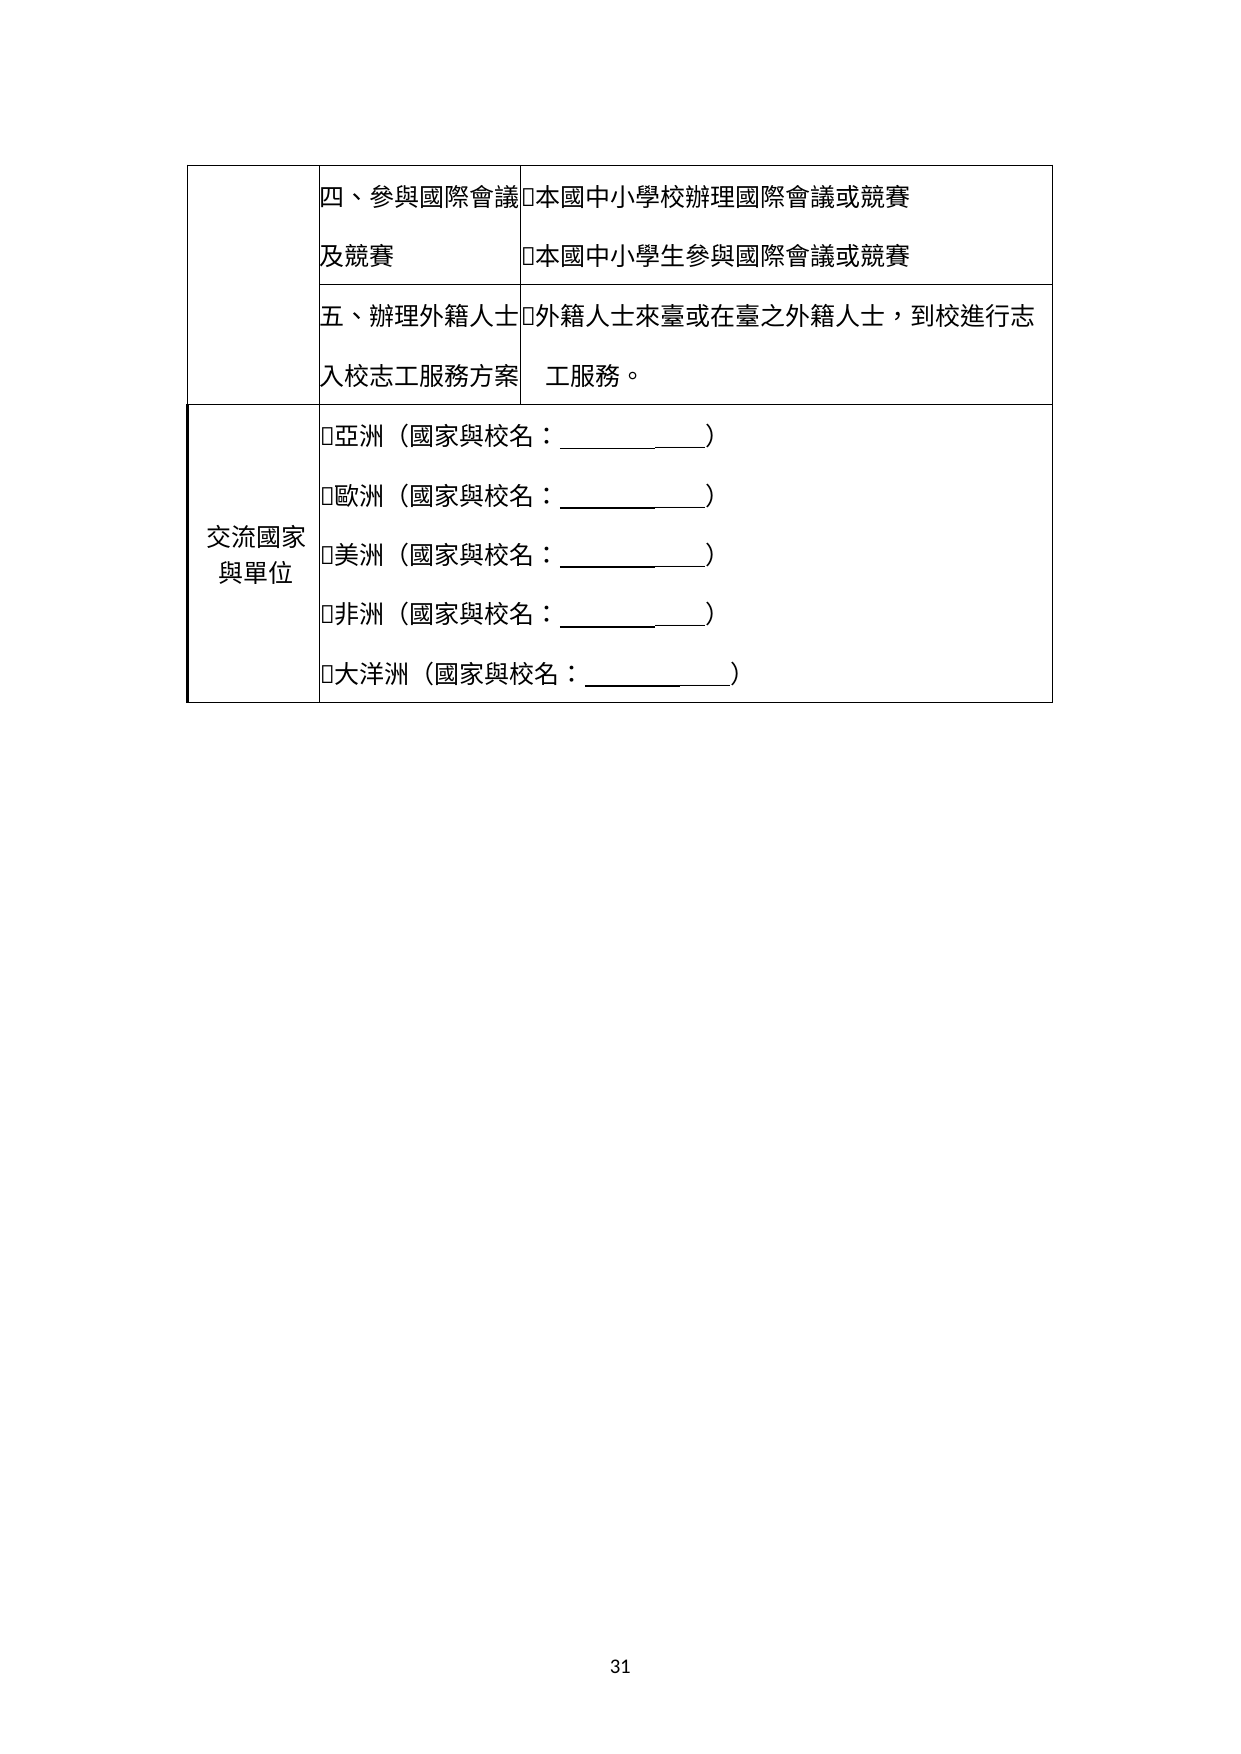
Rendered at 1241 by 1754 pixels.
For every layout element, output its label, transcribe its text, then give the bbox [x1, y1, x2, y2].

table_cell 亞洲（國家與校名： ＿＿） 歐洲（國家與校名： ＿＿） 美洲（國家與校名： ＿＿） 非洲（國家與校名： ＿＿） 大洋洲（國家與校名： ＿＿） [320, 405, 1052, 702]
table_cell 交流國家 與單位 [189, 405, 319, 702]
table_cell 四、參與國際會議及競賽 [320, 166, 520, 284]
table_cell 本國中小學校辦理國際會議或競賽 本國中小學生參與國際會議或競賽 [521, 166, 1052, 284]
table_cell 五、辦理外籍人士入校志工服務方案 [320, 285, 520, 404]
table_cell 外籍人士來臺或在臺之外籍人士，到校進行志 工服務。 [521, 285, 1052, 404]
